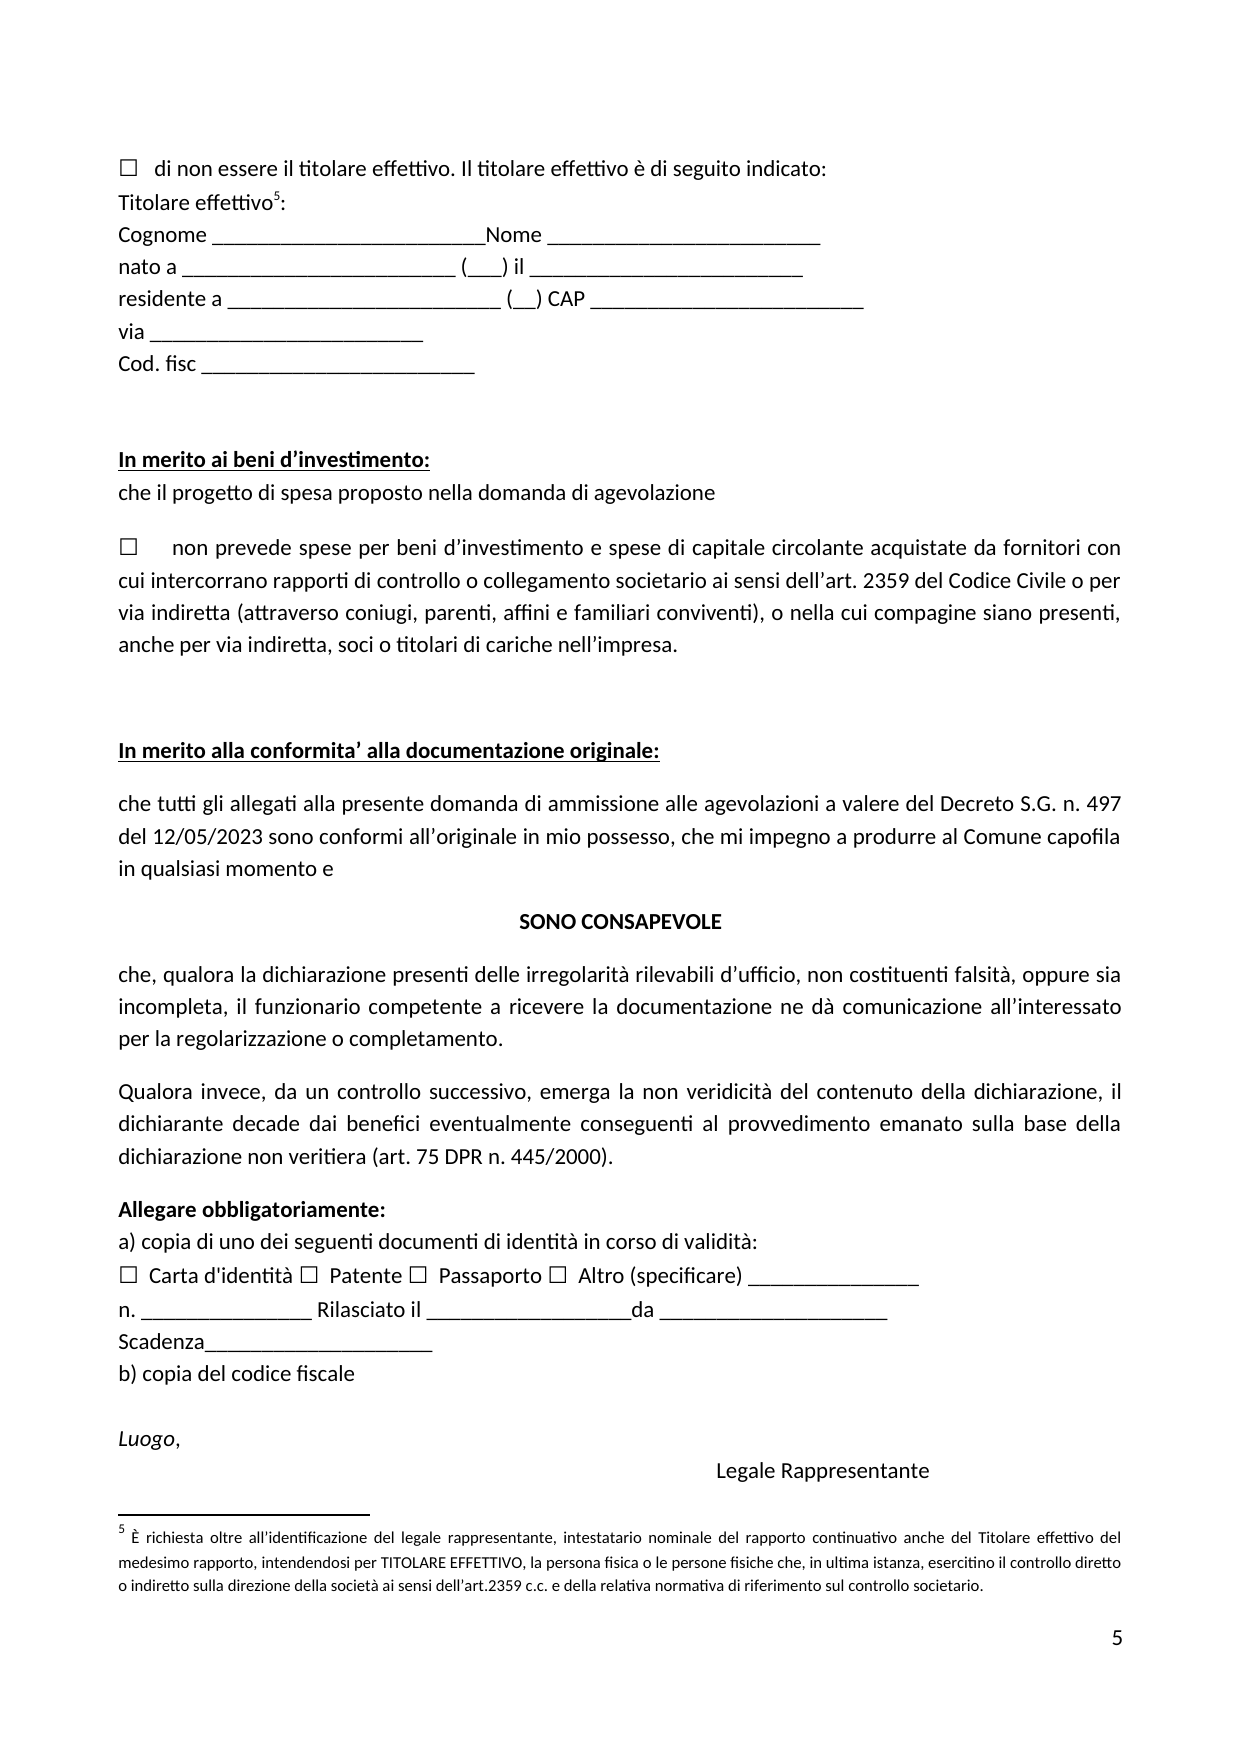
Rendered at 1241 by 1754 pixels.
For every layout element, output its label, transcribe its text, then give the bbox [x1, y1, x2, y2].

text a) copia di uno dei seguenti documenti di identità in corso di validità: [118, 1227, 1123, 1255]
text di non essere il titolare effettivo. Il titolare effettivo è di seguito indicato: [118, 152, 1123, 183]
text che il progetto di spesa proposto nella domanda di agevolazione [118, 478, 1123, 506]
text Cognome ________________________Nome ________________________ [118, 220, 1123, 248]
text SONO CONSAPEVOLE [118, 907, 1123, 935]
text n. _______________ Rilasciato il __________________da ____________________ Scadenza____________________ [118, 1295, 1123, 1355]
text residente a ________________________ (__) CAP ________________________ [118, 284, 1123, 313]
text Carta d'identità Patente Passaporto Altro (specificare) _______________ [118, 1259, 1123, 1290]
text che, qualora la dichiarazione presenti delle irregolarità rilevabili d’ufficio, non costituenti falsità, oppure sia incompleta, il funzionario competente a ricevere la documentazione ne dà comunicazione all’interessato per la regolarizzazione o completamento. [118, 960, 1123, 1052]
text Qualora invece, da un controllo successivo, emerga la non veridicità del contenuto della dichiarazione, il dichiarante decade dai benefici eventualmente conseguenti al provvedimento emanato sulla base della dichiarazione non veritiera (art. 75 DPR n. 445/2000). [118, 1077, 1123, 1170]
text nato a ________________________ (___) il ________________________ [118, 252, 1123, 280]
text b) copia del codice fiscale [118, 1359, 1123, 1387]
text non prevede spese per beni d’investimento e spese di capitale circolante acquistate da fornitori con cui intercorrano rapporti di controllo o collegamento societario ai sensi dell’art. 2359 del Codice Civile o per via indiretta (attraverso coniugi, parenti, affini e familiari conviventi), o nella cui compagine siano presenti, anche per via indiretta, soci o titolari di cariche nell’impresa. [118, 531, 1123, 658]
text Allegare obbligatoriamente: [118, 1195, 1123, 1223]
text Legale Rappresentante [118, 1456, 1123, 1484]
text che tutti gli allegati alla presente domanda di ammissione alle agevolazioni a valere del Decreto S.G. n. 497 del 12/05/2023 sono conformi all’originale in mio possesso, che mi impegno a produrre al Comune capofila in qualsiasi momento e [118, 789, 1123, 882]
text Cod. fisc ________________________ [118, 349, 1123, 377]
text In merito ai beni d’investimento: [118, 446, 1123, 473]
text Luogo, [118, 1424, 1123, 1452]
text Titolare effettivo: [118, 188, 1123, 216]
text via ________________________ [118, 317, 1123, 345]
text In merito alla conformita’ alla documentazione originale: [118, 737, 1123, 764]
